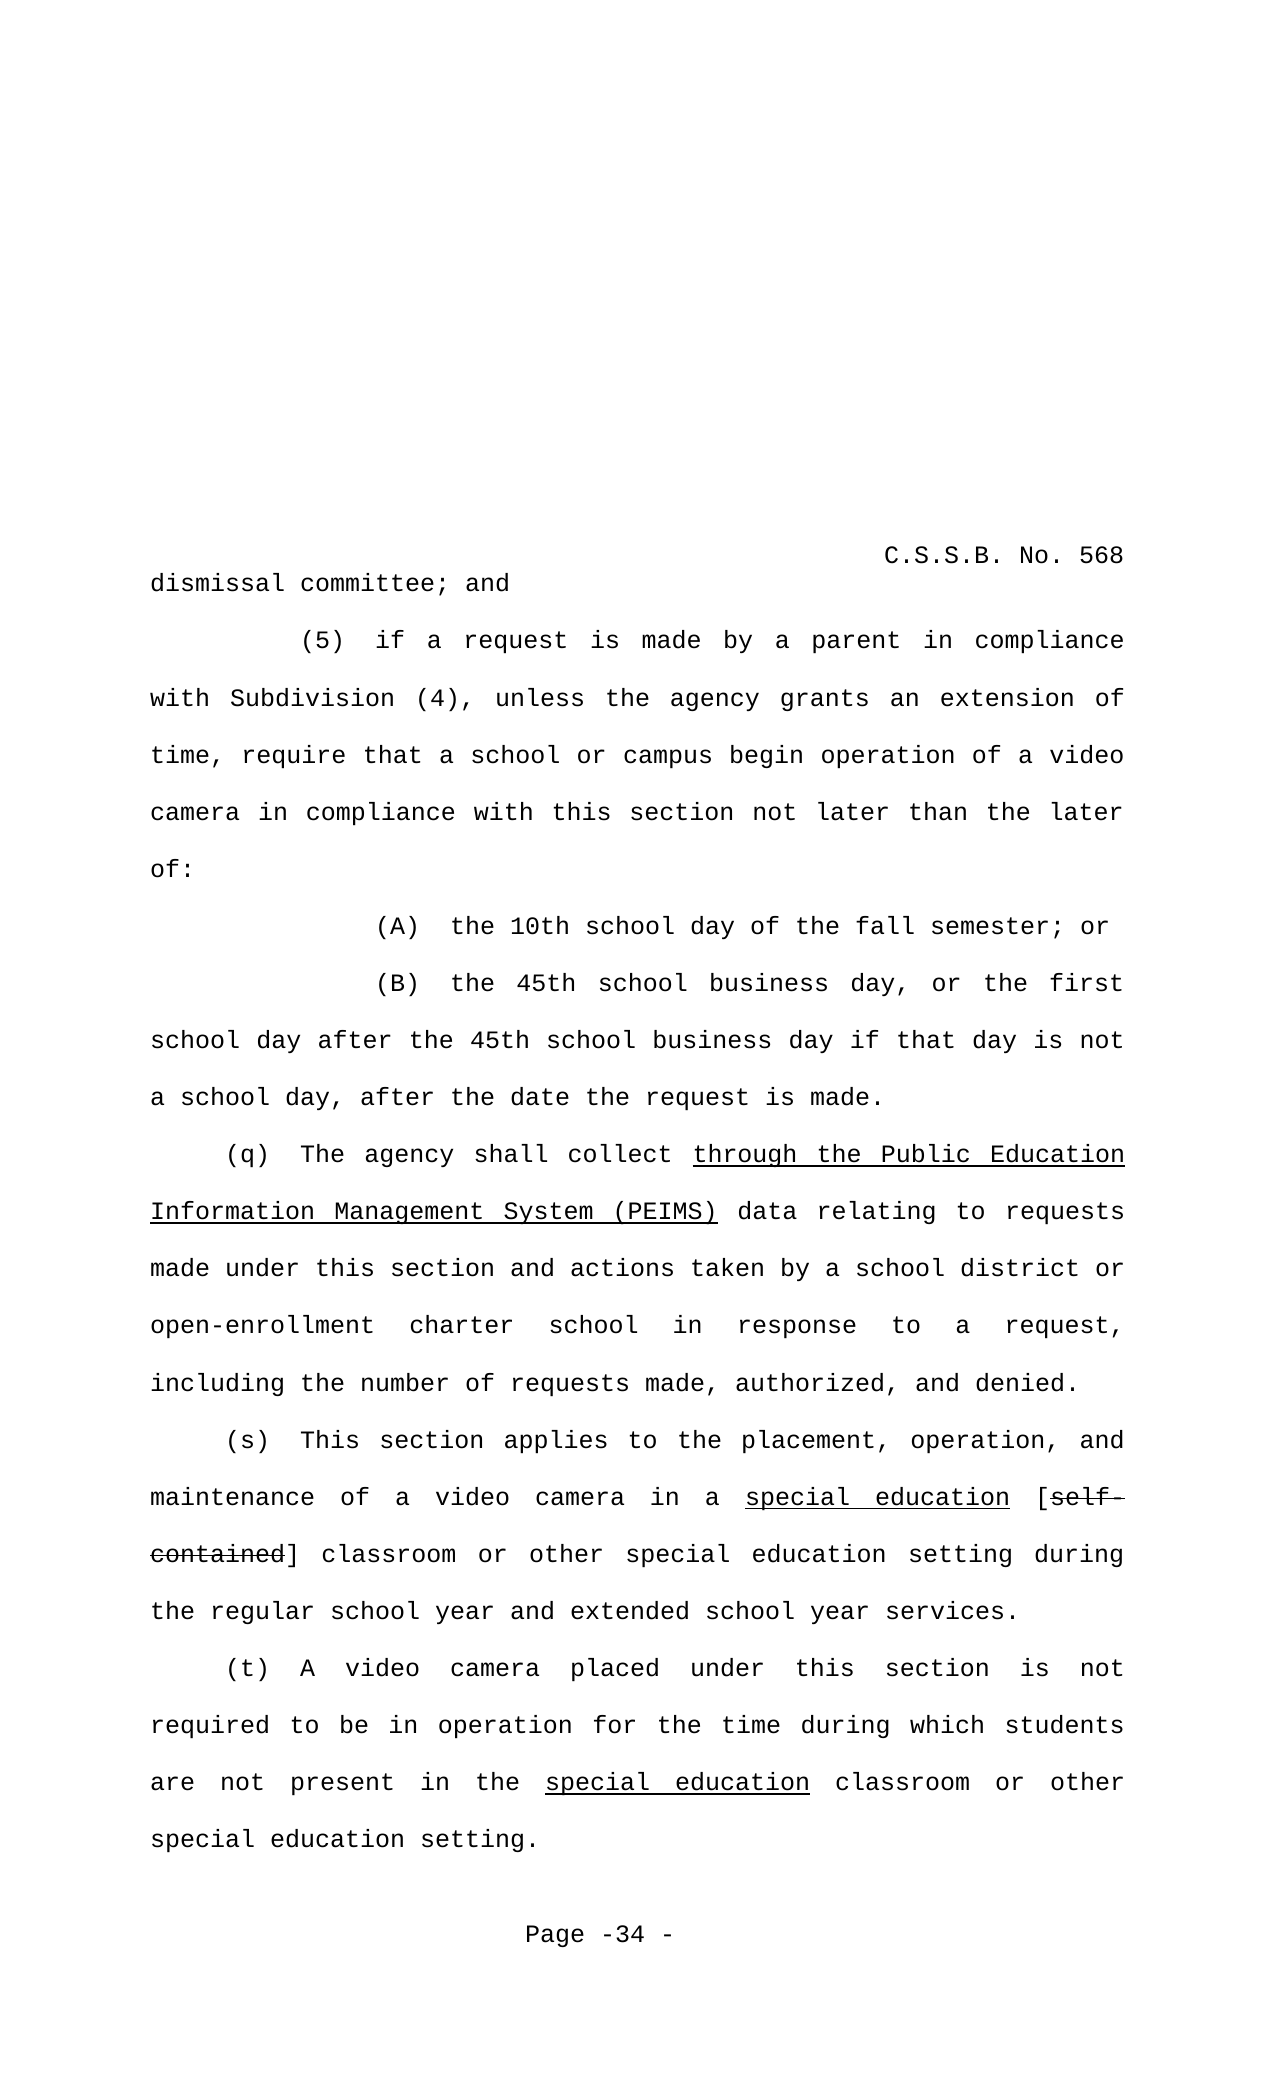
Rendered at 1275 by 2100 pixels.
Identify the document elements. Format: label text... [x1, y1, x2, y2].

text (5) if a request is made by a parent in compliance with Subdivision (4), unless the agency grants an extension of time, require that a school or campus begin operation of a video camera in compliance with this section not later than the later of: [150, 628, 1125, 885]
text (q) The agency shall collect through the Public Education Information Management System (PEIMS) data relating to requests made under this section and actions taken by a school district or open-enrollment charter school in response to a request, including the number of requests made, authorized, and denied. [150, 1142, 1125, 1398]
text (A) the 10th school day of the fall semester; or [150, 913, 1125, 942]
text (t) A video camera placed under this section is not required to be in operation for the time during which students are not present in the special education classroom or other special education setting. [150, 1655, 1125, 1855]
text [150, 571, 1125, 599]
text (B) the 45th school business day, or the first school day after the 45th school business day if that day is not a school day, after the date the request is made. [150, 970, 1125, 1113]
text (s) This section applies to the placement, operation, and maintenance of a video camera in a special education [self-contained] classroom or other special education setting during the regular school year and extended school year services. [150, 1427, 1125, 1627]
